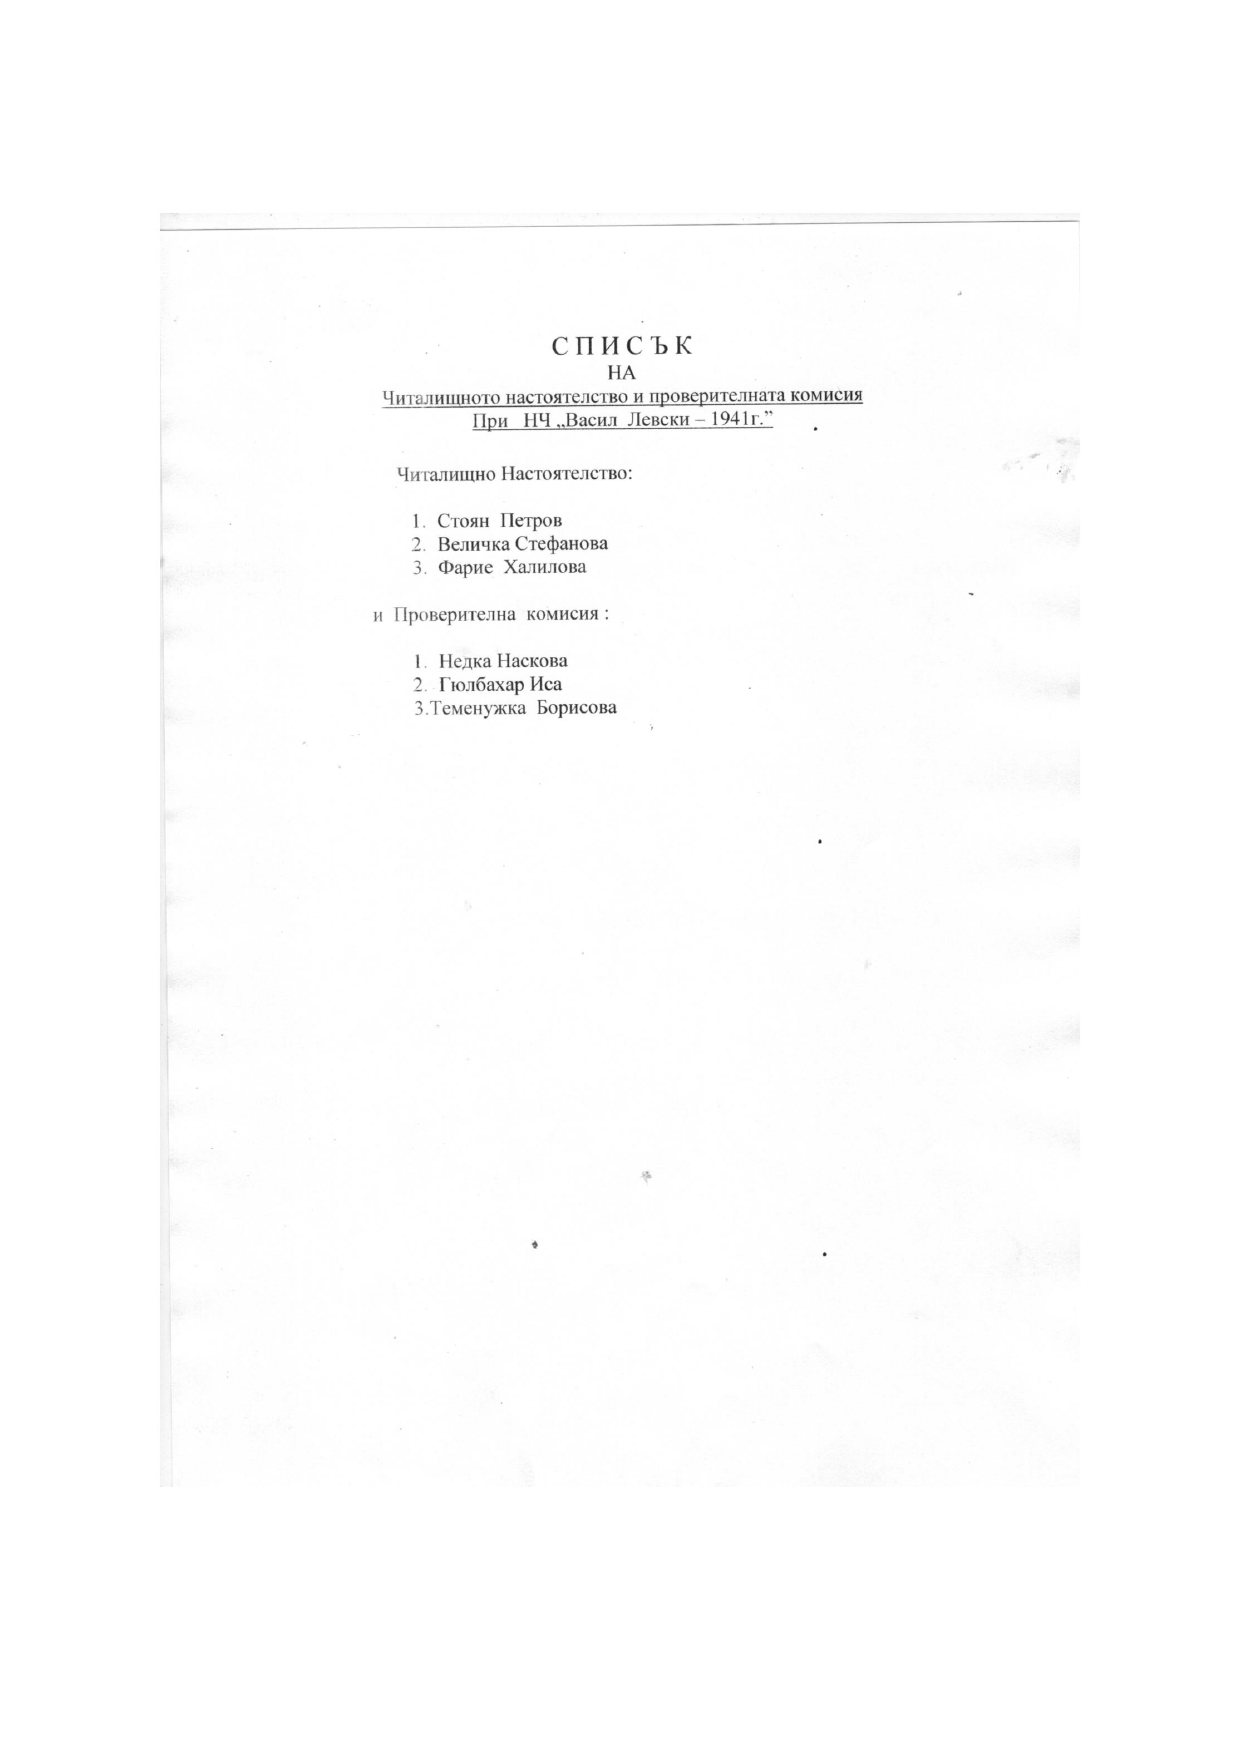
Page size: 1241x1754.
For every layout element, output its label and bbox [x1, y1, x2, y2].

picture [147, 200, 1093, 1501]
